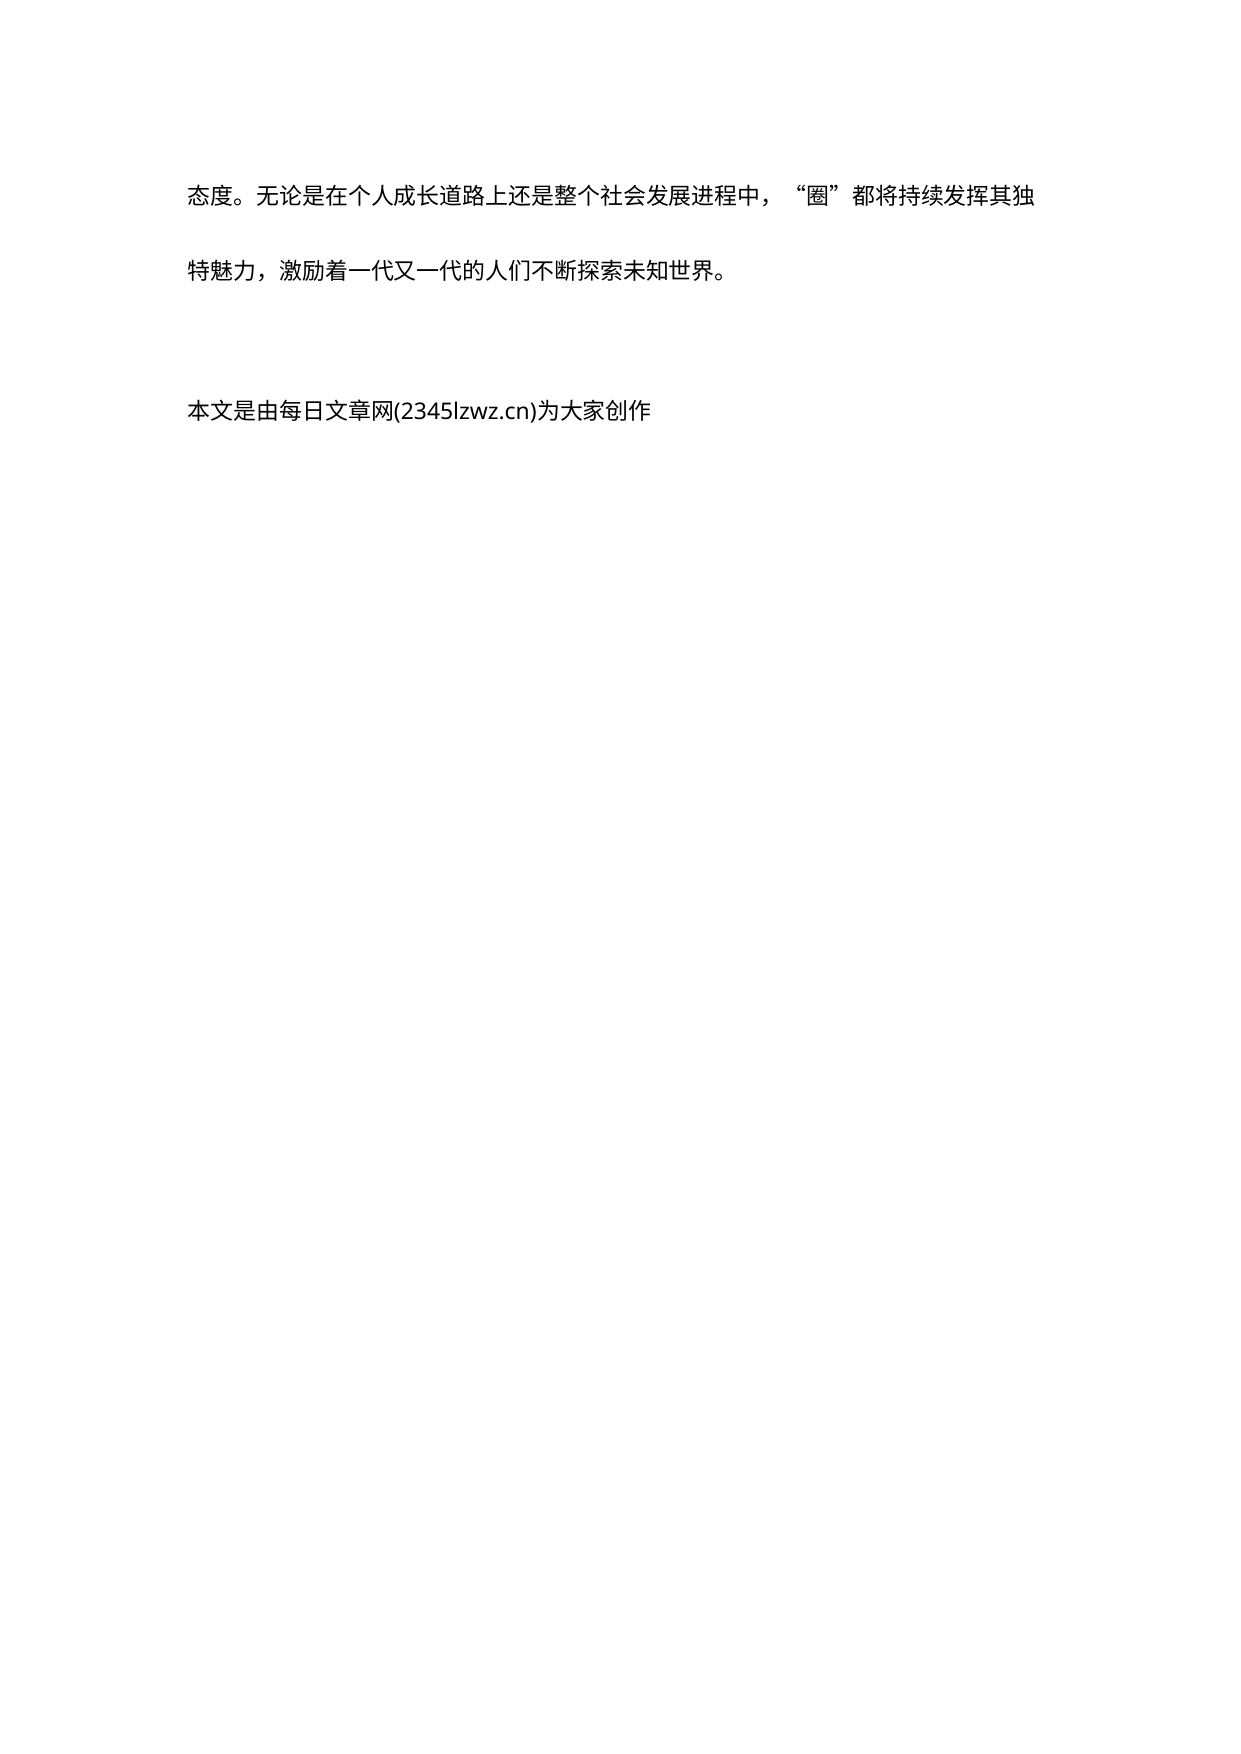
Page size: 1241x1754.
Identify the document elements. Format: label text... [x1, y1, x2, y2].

text 本文是由每日文章网(2345lzwz.cn)为大家创作 [187, 377, 1053, 442]
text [187, 162, 1053, 302]
